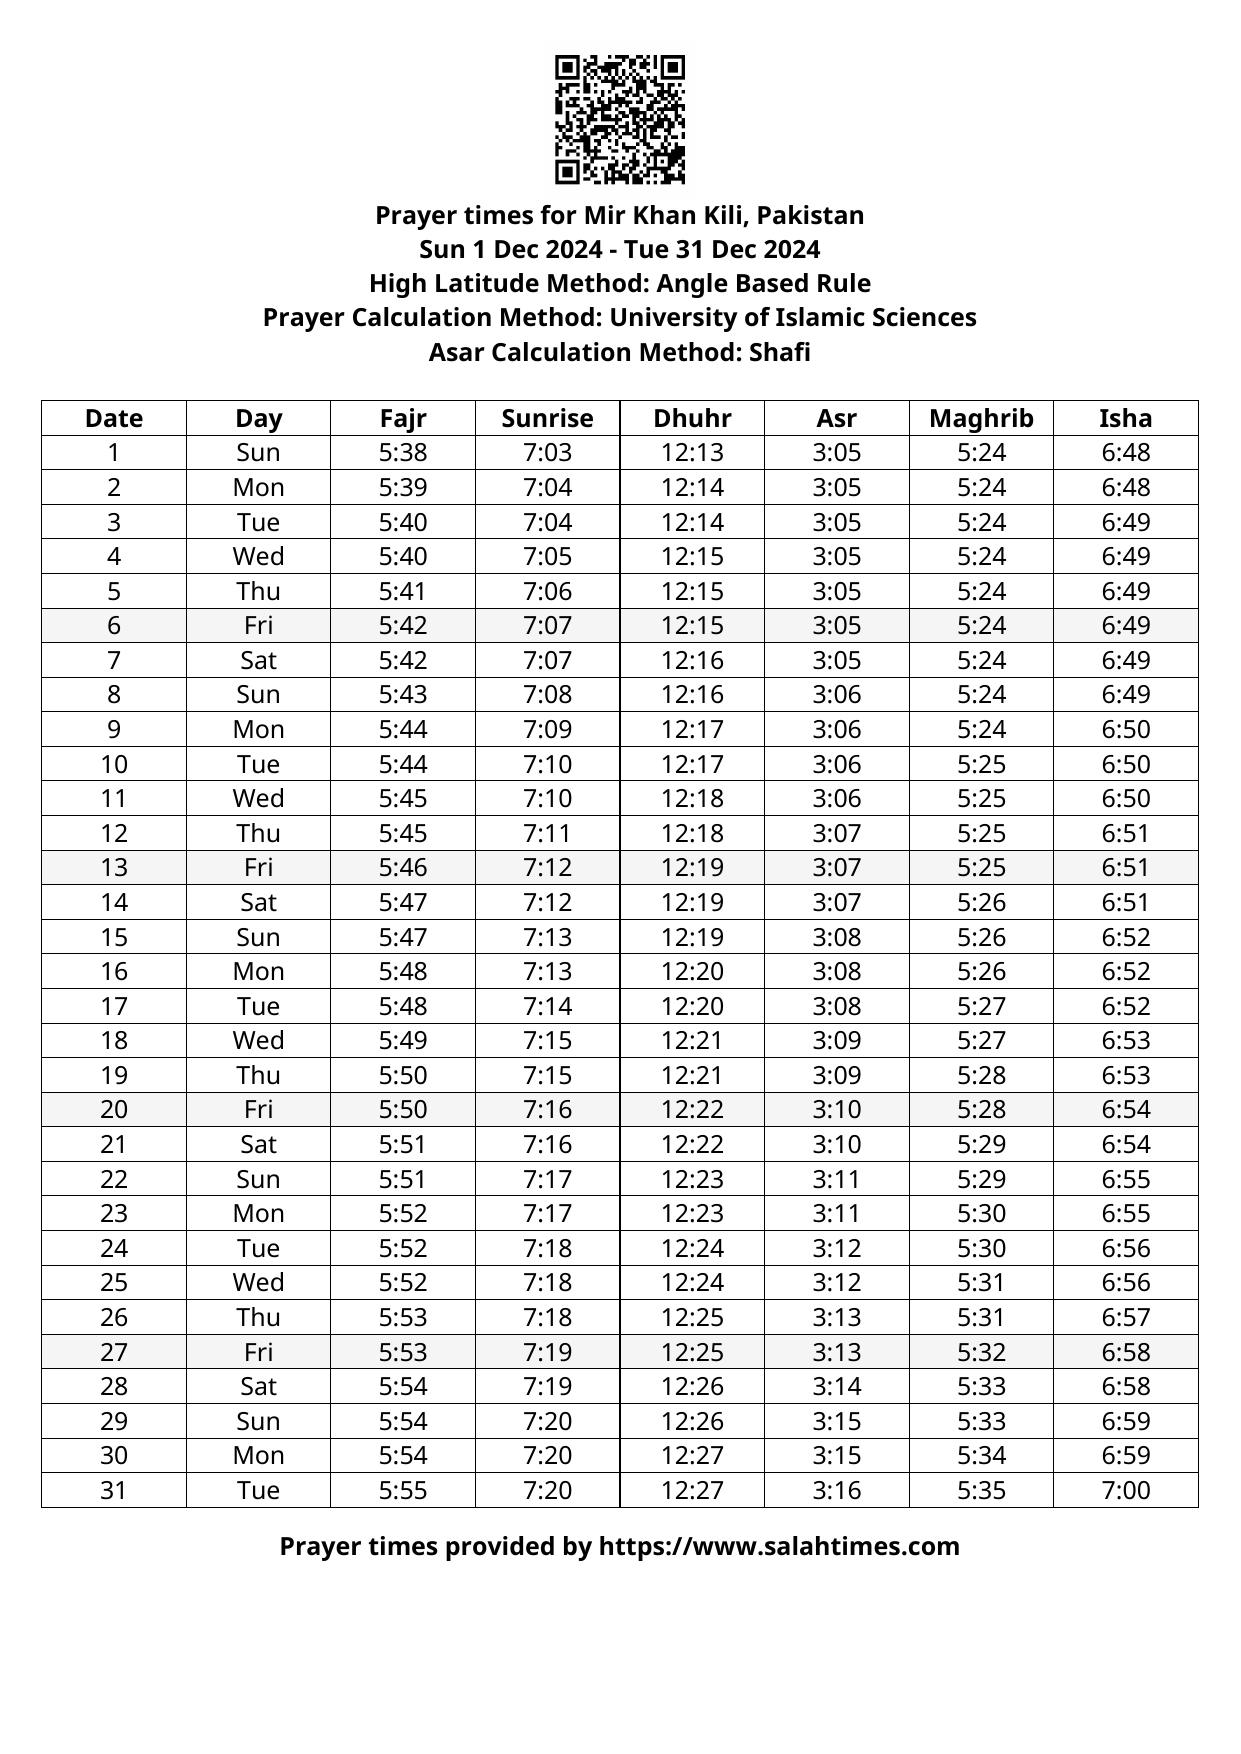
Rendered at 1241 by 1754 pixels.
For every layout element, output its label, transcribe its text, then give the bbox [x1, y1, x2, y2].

table_cell 5:42 [331, 643, 475, 677]
table_cell 5:35 [910, 1473, 1053, 1507]
table_cell Mon [187, 1439, 330, 1472]
table_cell 3:06 [765, 678, 909, 711]
table_cell Mon [187, 470, 330, 504]
table_cell 7:18 [476, 1300, 619, 1334]
table_cell 12:17 [621, 712, 764, 746]
table_cell 3:08 [765, 954, 909, 988]
table_cell Sat [187, 1369, 330, 1403]
table_cell 7:10 [476, 781, 619, 815]
table_cell 3:12 [765, 1231, 909, 1264]
text Prayer times provided by https://www.salahtimes.com [42, 1528, 1198, 1563]
table_cell 5:33 [910, 1404, 1053, 1437]
table_cell 12:21 [621, 1058, 764, 1092]
table_cell 3:07 [765, 885, 909, 919]
table_cell 6:58 [1054, 1335, 1198, 1368]
table_cell 7:18 [476, 1231, 619, 1264]
table_cell 3:15 [765, 1404, 909, 1437]
table_cell Wed [187, 781, 330, 815]
table_cell 6:52 [1054, 989, 1198, 1022]
table_cell 3 [42, 505, 186, 538]
table_cell 5:25 [910, 747, 1053, 780]
table_cell 5:24 [910, 470, 1053, 504]
table_cell 12:15 [621, 609, 764, 642]
table_cell 5:34 [910, 1439, 1053, 1472]
table_cell 7:19 [476, 1369, 619, 1403]
table_cell 5:43 [331, 678, 475, 711]
table_cell 5:24 [910, 712, 1053, 746]
table_cell 12:17 [621, 747, 764, 780]
table_cell 6:51 [1054, 885, 1198, 919]
table_cell Fri [187, 851, 330, 884]
table_cell 5:46 [331, 851, 475, 884]
table_cell 12:16 [621, 643, 764, 677]
table_cell Wed [187, 1024, 330, 1057]
table_cell 7:06 [476, 574, 619, 607]
table_cell 12:25 [621, 1335, 764, 1368]
table_cell 5:48 [331, 954, 475, 988]
table_cell 7:12 [476, 851, 619, 884]
table_cell Mon [187, 1196, 330, 1230]
table_cell 3:09 [765, 1024, 909, 1057]
table_cell 7:15 [476, 1058, 619, 1092]
table_cell 27 [42, 1335, 186, 1368]
table_cell 5:24 [910, 436, 1053, 469]
table_cell 5:26 [910, 920, 1053, 953]
table_cell Wed [187, 1266, 330, 1299]
table_cell 3:05 [765, 505, 909, 538]
table_cell 7:05 [476, 539, 619, 573]
table_cell 5:25 [910, 781, 1053, 815]
table_cell Tue [187, 1231, 330, 1264]
table_cell 5:47 [331, 885, 475, 919]
table_cell 5:44 [331, 747, 475, 780]
table_cell 3:10 [765, 1127, 909, 1161]
table_cell 6:48 [1054, 470, 1198, 504]
table_cell 5:26 [910, 885, 1053, 919]
table_cell 5:24 [910, 609, 1053, 642]
table_cell 14 [42, 885, 186, 919]
table_cell 6:50 [1054, 781, 1198, 815]
table_cell 3:05 [765, 643, 909, 677]
table_cell Sat [187, 643, 330, 677]
table_cell 3:16 [765, 1473, 909, 1507]
table_cell 5:39 [331, 470, 475, 504]
table_cell 5:29 [910, 1127, 1053, 1161]
table_cell 6:50 [1054, 712, 1198, 746]
table_cell 3:06 [765, 781, 909, 815]
table_cell 3:05 [765, 609, 909, 642]
text Asar Calculation Method: Shafi [42, 334, 1198, 368]
table_cell Fri [187, 1093, 330, 1126]
table_cell 5:31 [910, 1300, 1053, 1334]
table_cell 6:56 [1054, 1266, 1198, 1299]
table_cell 7:00 [1054, 1473, 1198, 1507]
table_cell 7:13 [476, 920, 619, 953]
table_header Day [187, 401, 330, 434]
table_cell 7:20 [476, 1439, 619, 1472]
table_cell 12:24 [621, 1266, 764, 1299]
table_cell 12:23 [621, 1196, 764, 1230]
table_cell 5:24 [910, 678, 1053, 711]
table_cell 3:12 [765, 1266, 909, 1299]
table_header Date [42, 401, 186, 434]
table_cell 11 [42, 781, 186, 815]
table_cell 7:20 [476, 1473, 619, 1507]
table_cell 6 [42, 609, 186, 642]
table_cell 31 [42, 1473, 186, 1507]
table_cell Tue [187, 747, 330, 780]
table_cell 5:25 [910, 816, 1053, 849]
table_cell 6:55 [1054, 1162, 1198, 1195]
table_cell 3:07 [765, 816, 909, 849]
table_cell 2 [42, 470, 186, 504]
table_cell 7:19 [476, 1335, 619, 1368]
table_cell 7:04 [476, 505, 619, 538]
table_cell 7:03 [476, 436, 619, 469]
table_cell 5:41 [331, 574, 475, 607]
table_cell 6:54 [1054, 1093, 1198, 1126]
table_cell 6:49 [1054, 574, 1198, 607]
table_cell 5:55 [331, 1473, 475, 1507]
table_cell 7:07 [476, 609, 619, 642]
table_cell 3:06 [765, 747, 909, 780]
table_cell 5:29 [910, 1162, 1053, 1195]
table_cell 18 [42, 1024, 186, 1057]
table_cell Wed [187, 539, 330, 573]
table_cell 3:11 [765, 1162, 909, 1195]
table_cell 5:45 [331, 816, 475, 849]
table_cell 3:05 [765, 436, 909, 469]
table_cell 10 [42, 747, 186, 780]
table_cell Thu [187, 1058, 330, 1092]
table_cell 6:58 [1054, 1369, 1198, 1403]
table_cell 7:16 [476, 1127, 619, 1161]
table_cell 6:53 [1054, 1024, 1198, 1057]
table_cell 12 [42, 816, 186, 849]
table_cell 6:48 [1054, 436, 1198, 469]
table_cell 5:26 [910, 954, 1053, 988]
table_header Fajr [331, 401, 475, 434]
table_cell 3:05 [765, 470, 909, 504]
text High Latitude Method: Angle Based Rule [42, 266, 1198, 300]
table_header Asr [765, 401, 909, 434]
table_cell 4 [42, 539, 186, 573]
table_cell 7:18 [476, 1266, 619, 1299]
table_cell 5:45 [331, 781, 475, 815]
table_cell Tue [187, 505, 330, 538]
table_cell 3:11 [765, 1196, 909, 1230]
table_cell Sun [187, 1404, 330, 1437]
table_header Isha [1054, 401, 1198, 434]
table_cell 7:16 [476, 1093, 619, 1126]
table_cell 5:52 [331, 1231, 475, 1264]
table_cell 12:13 [621, 436, 764, 469]
table_cell 12:14 [621, 470, 764, 504]
table_cell 3:13 [765, 1335, 909, 1368]
table_cell 5:48 [331, 989, 475, 1022]
table_cell Thu [187, 574, 330, 607]
table_cell 12:26 [621, 1404, 764, 1437]
table_cell 16 [42, 954, 186, 988]
table_cell 12:20 [621, 954, 764, 988]
table_cell 5:40 [331, 505, 475, 538]
table_cell 5:40 [331, 539, 475, 573]
table_cell 7:14 [476, 989, 619, 1022]
table_cell 12:18 [621, 781, 764, 815]
table_cell 12:15 [621, 539, 764, 573]
table_cell 5:27 [910, 1024, 1053, 1057]
table_cell 7:20 [476, 1404, 619, 1437]
table_cell 3:10 [765, 1093, 909, 1126]
table_cell 19 [42, 1058, 186, 1092]
table_cell Thu [187, 1300, 330, 1334]
table_cell 3:08 [765, 989, 909, 1022]
table_cell 12:22 [621, 1093, 764, 1126]
table_cell 6:52 [1054, 954, 1198, 988]
table_cell 5:28 [910, 1058, 1053, 1092]
table_cell 5 [42, 574, 186, 607]
table_cell 5:51 [331, 1127, 475, 1161]
table_cell Sat [187, 1127, 330, 1161]
table_cell 7:07 [476, 643, 619, 677]
table_cell 7:15 [476, 1024, 619, 1057]
table_cell 20 [42, 1093, 186, 1126]
table_cell 5:38 [331, 436, 475, 469]
table_cell 9 [42, 712, 186, 746]
table_cell 7:12 [476, 885, 619, 919]
table_cell 5:52 [331, 1196, 475, 1230]
table_cell 6:56 [1054, 1231, 1198, 1264]
table_cell 5:27 [910, 989, 1053, 1022]
table_cell 6:54 [1054, 1127, 1198, 1161]
table_cell Sun [187, 678, 330, 711]
table_cell Sat [187, 885, 330, 919]
table_cell 12:16 [621, 678, 764, 711]
table_cell Fri [187, 1335, 330, 1368]
table_cell 6:59 [1054, 1404, 1198, 1437]
table_cell 5:24 [910, 539, 1053, 573]
table_cell 3:06 [765, 712, 909, 746]
table_cell 6:49 [1054, 678, 1198, 711]
table_cell 12:22 [621, 1127, 764, 1161]
table_cell 7:09 [476, 712, 619, 746]
picture [542, 41, 699, 198]
table_cell 26 [42, 1300, 186, 1334]
table_cell 6:49 [1054, 643, 1198, 677]
table_cell 3:08 [765, 920, 909, 953]
table_cell 5:30 [910, 1196, 1053, 1230]
table_cell 3:05 [765, 539, 909, 573]
table_cell 7:10 [476, 747, 619, 780]
table_cell 1 [42, 436, 186, 469]
table_cell 5:52 [331, 1266, 475, 1299]
table_cell 15 [42, 920, 186, 953]
table_cell 6:55 [1054, 1196, 1198, 1230]
table_cell 12:23 [621, 1162, 764, 1195]
table_cell 29 [42, 1404, 186, 1437]
table_cell 5:42 [331, 609, 475, 642]
table_cell 6:59 [1054, 1439, 1198, 1472]
table_cell Mon [187, 712, 330, 746]
table_header Dhuhr [621, 401, 764, 434]
table_cell 5:54 [331, 1369, 475, 1403]
table_cell 3:15 [765, 1439, 909, 1472]
table_cell Thu [187, 816, 330, 849]
table_cell 7 [42, 643, 186, 677]
table_cell 6:51 [1054, 851, 1198, 884]
table_cell 6:49 [1054, 505, 1198, 538]
table_cell 12:18 [621, 816, 764, 849]
table_cell 7:13 [476, 954, 619, 988]
table_cell 5:54 [331, 1404, 475, 1437]
table_cell 22 [42, 1162, 186, 1195]
table_cell 12:26 [621, 1369, 764, 1403]
table_cell 12:27 [621, 1473, 764, 1507]
table_cell 28 [42, 1369, 186, 1403]
table_cell 7:17 [476, 1162, 619, 1195]
table_cell 7:11 [476, 816, 619, 849]
table_cell 30 [42, 1439, 186, 1472]
table_cell 3:05 [765, 574, 909, 607]
table_header Sunrise [476, 401, 619, 434]
table_cell 5:32 [910, 1335, 1053, 1368]
table_cell 3:13 [765, 1300, 909, 1334]
table_cell 12:24 [621, 1231, 764, 1264]
table_cell 5:28 [910, 1093, 1053, 1126]
table_cell Sun [187, 920, 330, 953]
table_cell 12:27 [621, 1439, 764, 1472]
table_cell 23 [42, 1196, 186, 1230]
table_cell 5:25 [910, 851, 1053, 884]
table_cell 12:25 [621, 1300, 764, 1334]
table_cell 21 [42, 1127, 186, 1161]
table_cell 7:08 [476, 678, 619, 711]
table_cell 12:21 [621, 1024, 764, 1057]
table_cell 5:50 [331, 1058, 475, 1092]
table_cell 6:50 [1054, 747, 1198, 780]
table_cell 13 [42, 851, 186, 884]
table_cell 5:50 [331, 1093, 475, 1126]
text Sun 1 Dec 2024 - Tue 31 Dec 2024 [42, 232, 1198, 266]
table_cell 7:17 [476, 1196, 619, 1230]
table_cell 12:19 [621, 851, 764, 884]
table_cell 5:33 [910, 1369, 1053, 1403]
table_cell 17 [42, 989, 186, 1022]
table_cell 5:31 [910, 1266, 1053, 1299]
table_cell 25 [42, 1266, 186, 1299]
table_cell 5:49 [331, 1024, 475, 1057]
table_cell Tue [187, 1473, 330, 1507]
table_header Maghrib [910, 401, 1053, 434]
table_cell 5:44 [331, 712, 475, 746]
table_cell 6:57 [1054, 1300, 1198, 1334]
table_cell 5:54 [331, 1439, 475, 1472]
table_cell 5:30 [910, 1231, 1053, 1264]
table_cell 12:14 [621, 505, 764, 538]
table_cell 6:53 [1054, 1058, 1198, 1092]
table_cell 3:07 [765, 851, 909, 884]
table_cell 5:51 [331, 1162, 475, 1195]
table_cell 5:53 [331, 1300, 475, 1334]
table_cell 5:24 [910, 574, 1053, 607]
table_cell 5:47 [331, 920, 475, 953]
table_cell 6:49 [1054, 539, 1198, 573]
table_cell 8 [42, 678, 186, 711]
table_cell Fri [187, 609, 330, 642]
table_cell 12:19 [621, 920, 764, 953]
table_cell 6:52 [1054, 920, 1198, 953]
table_cell 6:51 [1054, 816, 1198, 849]
table_cell 12:19 [621, 885, 764, 919]
table_cell Sun [187, 1162, 330, 1195]
table_cell 12:15 [621, 574, 764, 607]
text Prayer times for Mir Khan Kili, Pakistan [42, 198, 1198, 232]
table_cell 3:14 [765, 1369, 909, 1403]
text Prayer Calculation Method: University of Islamic Sciences [42, 300, 1198, 334]
table_cell 12:20 [621, 989, 764, 1022]
table_cell Sun [187, 436, 330, 469]
table_cell 5:24 [910, 505, 1053, 538]
table_cell 3:09 [765, 1058, 909, 1092]
table_cell 5:24 [910, 643, 1053, 677]
table_cell 24 [42, 1231, 186, 1264]
table_cell 5:53 [331, 1335, 475, 1368]
table_cell 7:04 [476, 470, 619, 504]
table_cell Mon [187, 954, 330, 988]
table_cell 6:49 [1054, 609, 1198, 642]
table_cell Tue [187, 989, 330, 1022]
